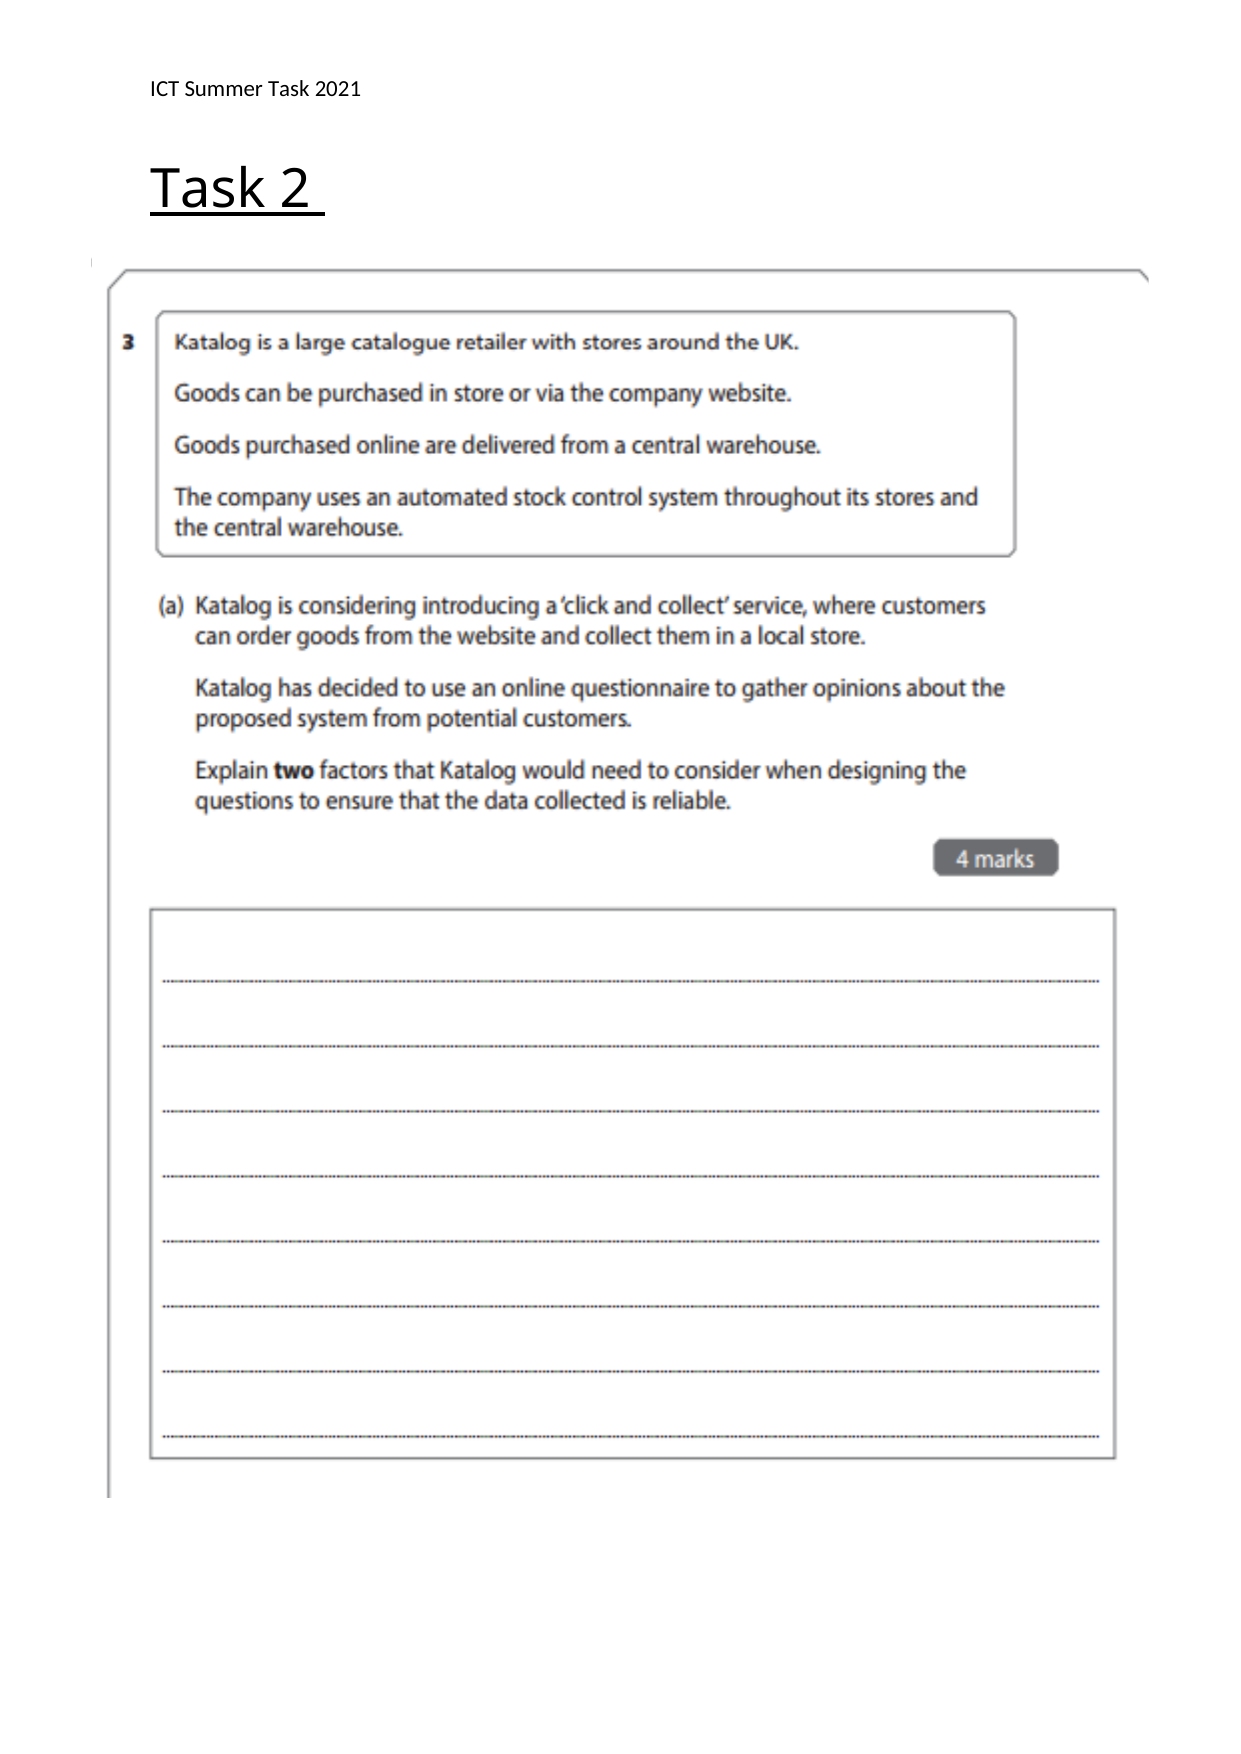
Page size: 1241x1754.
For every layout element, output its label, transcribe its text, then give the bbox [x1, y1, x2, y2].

picture [91, 253, 1149, 1498]
text Task 2 [150, 150, 1090, 224]
